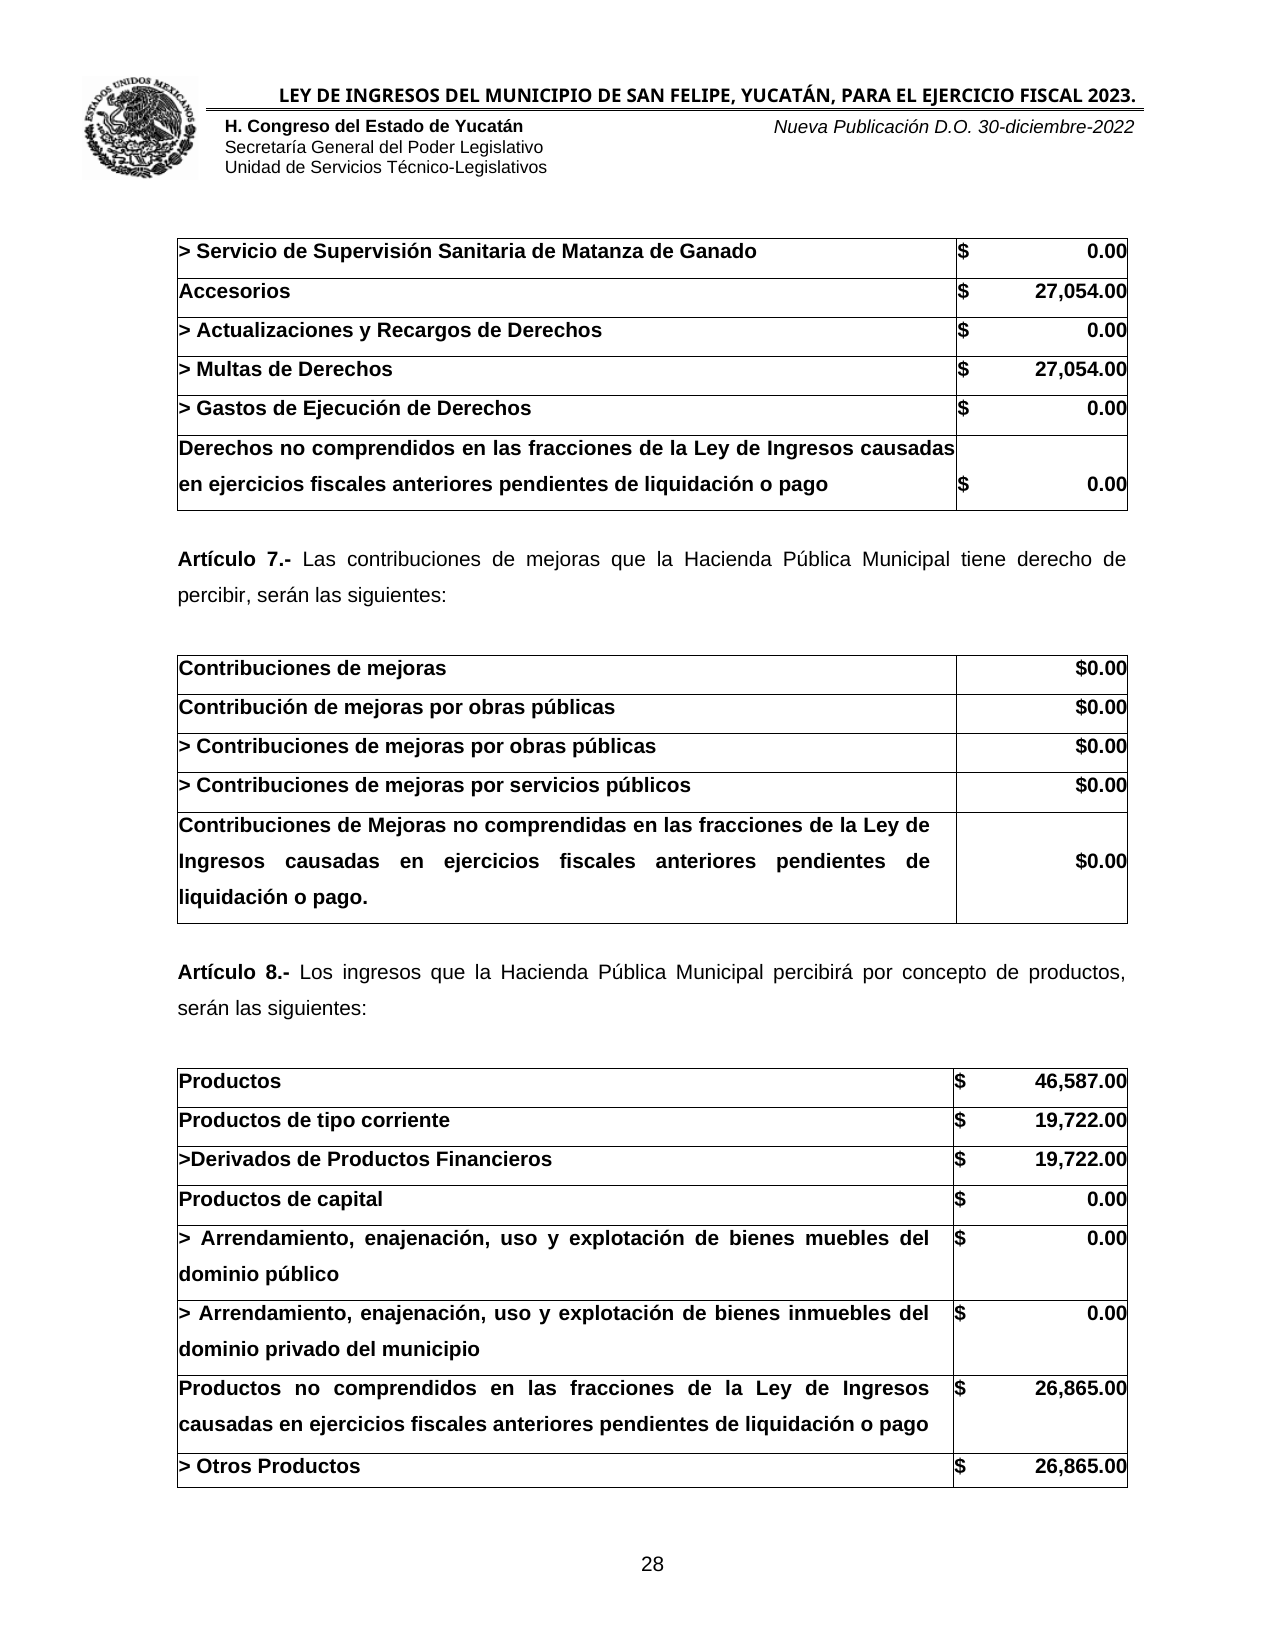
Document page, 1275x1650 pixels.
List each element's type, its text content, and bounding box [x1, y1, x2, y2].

table_cell Derechos no comprendidos en las fracciones de la Ley de Ingresos causadas en ejercicios fiscales anteriores pendientes de liquidación o pago [178, 436, 956, 510]
table_cell 0.00 [995, 239, 1127, 277]
table_cell $ [957, 279, 995, 317]
table_cell $0.00 [957, 773, 1127, 812]
table_header $ [954, 1069, 995, 1107]
table_cell > Contribuciones de mejoras por obras públicas [178, 734, 956, 772]
table_cell Productos de tipo corriente [178, 1108, 953, 1146]
table_cell > Servicio de Supervisión Sanitaria de Matanza de Ganado [178, 239, 956, 277]
table_cell $ [957, 357, 995, 395]
table_header 46,587.00 [995, 1069, 1127, 1107]
text Artículo 8.- Los ingresos que la Hacienda Pública Municipal percibirá por concepto de productos, serán las siguientes: [177, 960, 1127, 1019]
table_cell > Otros Productos [178, 1454, 953, 1487]
table_cell $ [954, 1147, 995, 1185]
table_cell 19,722.00 [995, 1147, 1127, 1185]
table_cell $0.00 [957, 813, 1127, 923]
table_header $0.00 [957, 656, 1127, 694]
table_cell 26,865.00 [995, 1376, 1127, 1453]
table_header Contribuciones de mejoras [178, 656, 956, 694]
table_cell 0.00 [995, 1226, 1127, 1300]
table_cell > Actualizaciones y Recargos de Derechos [178, 318, 956, 356]
table_cell 27,054.00 [995, 279, 1127, 317]
table_cell $ [954, 1301, 995, 1375]
table_cell Productos de capital [178, 1186, 953, 1224]
table_cell > Arrendamiento, enajenación, uso y explotación de bienes muebles del dominio público [178, 1226, 953, 1300]
table_cell 0.00 [995, 396, 1127, 434]
table_cell $ [954, 1186, 995, 1224]
table_cell $ [954, 1376, 995, 1453]
table_cell 0.00 [995, 436, 1127, 510]
table_cell $ [954, 1454, 995, 1487]
table_cell 0.00 [995, 318, 1127, 356]
table_cell Accesorios [178, 279, 956, 317]
table_cell >Derivados de Productos Financieros [178, 1147, 953, 1185]
table_cell $ [957, 396, 995, 434]
table_header Productos [178, 1069, 953, 1107]
table_cell > Contribuciones de mejoras por servicios públicos [178, 773, 956, 812]
text Artículo 7.- Las contribuciones de mejoras que la Hacienda Pública Municipal tiene derecho de percibir, serán las siguientes: [177, 547, 1127, 607]
table_cell 19,722.00 [995, 1108, 1127, 1146]
table_cell $ [954, 1226, 995, 1300]
table_cell $ [957, 436, 995, 510]
table_cell Contribución de mejoras por obras públicas [178, 695, 956, 733]
table_cell 0.00 [995, 1186, 1127, 1224]
table_cell 27,054.00 [995, 357, 1127, 395]
table_cell 0.00 [995, 1301, 1127, 1375]
table_cell > Arrendamiento, enajenación, uso y explotación de bienes inmuebles del dominio privado del municipio [178, 1301, 953, 1375]
table_cell $ [957, 318, 995, 356]
table_cell 26,865.00 [995, 1454, 1127, 1487]
table_cell $0.00 [957, 734, 1127, 772]
table_cell Contribuciones de Mejoras no comprendidas en las fracciones de la Ley de Ingresos causadas en ejercicios fiscales anteriores pendientes de liquidación o pago. [178, 813, 956, 923]
table_cell $ [957, 239, 995, 277]
table_cell > Gastos de Ejecución de Derechos [178, 396, 956, 434]
table_cell $ [954, 1108, 995, 1146]
table_cell Productos no comprendidos en las fracciones de la Ley de Ingresos causadas en ejercicios fiscales anteriores pendientes de liquidación o pago [178, 1376, 953, 1453]
table_cell > Multas de Derechos [178, 357, 956, 395]
table_cell $0.00 [957, 695, 1127, 733]
